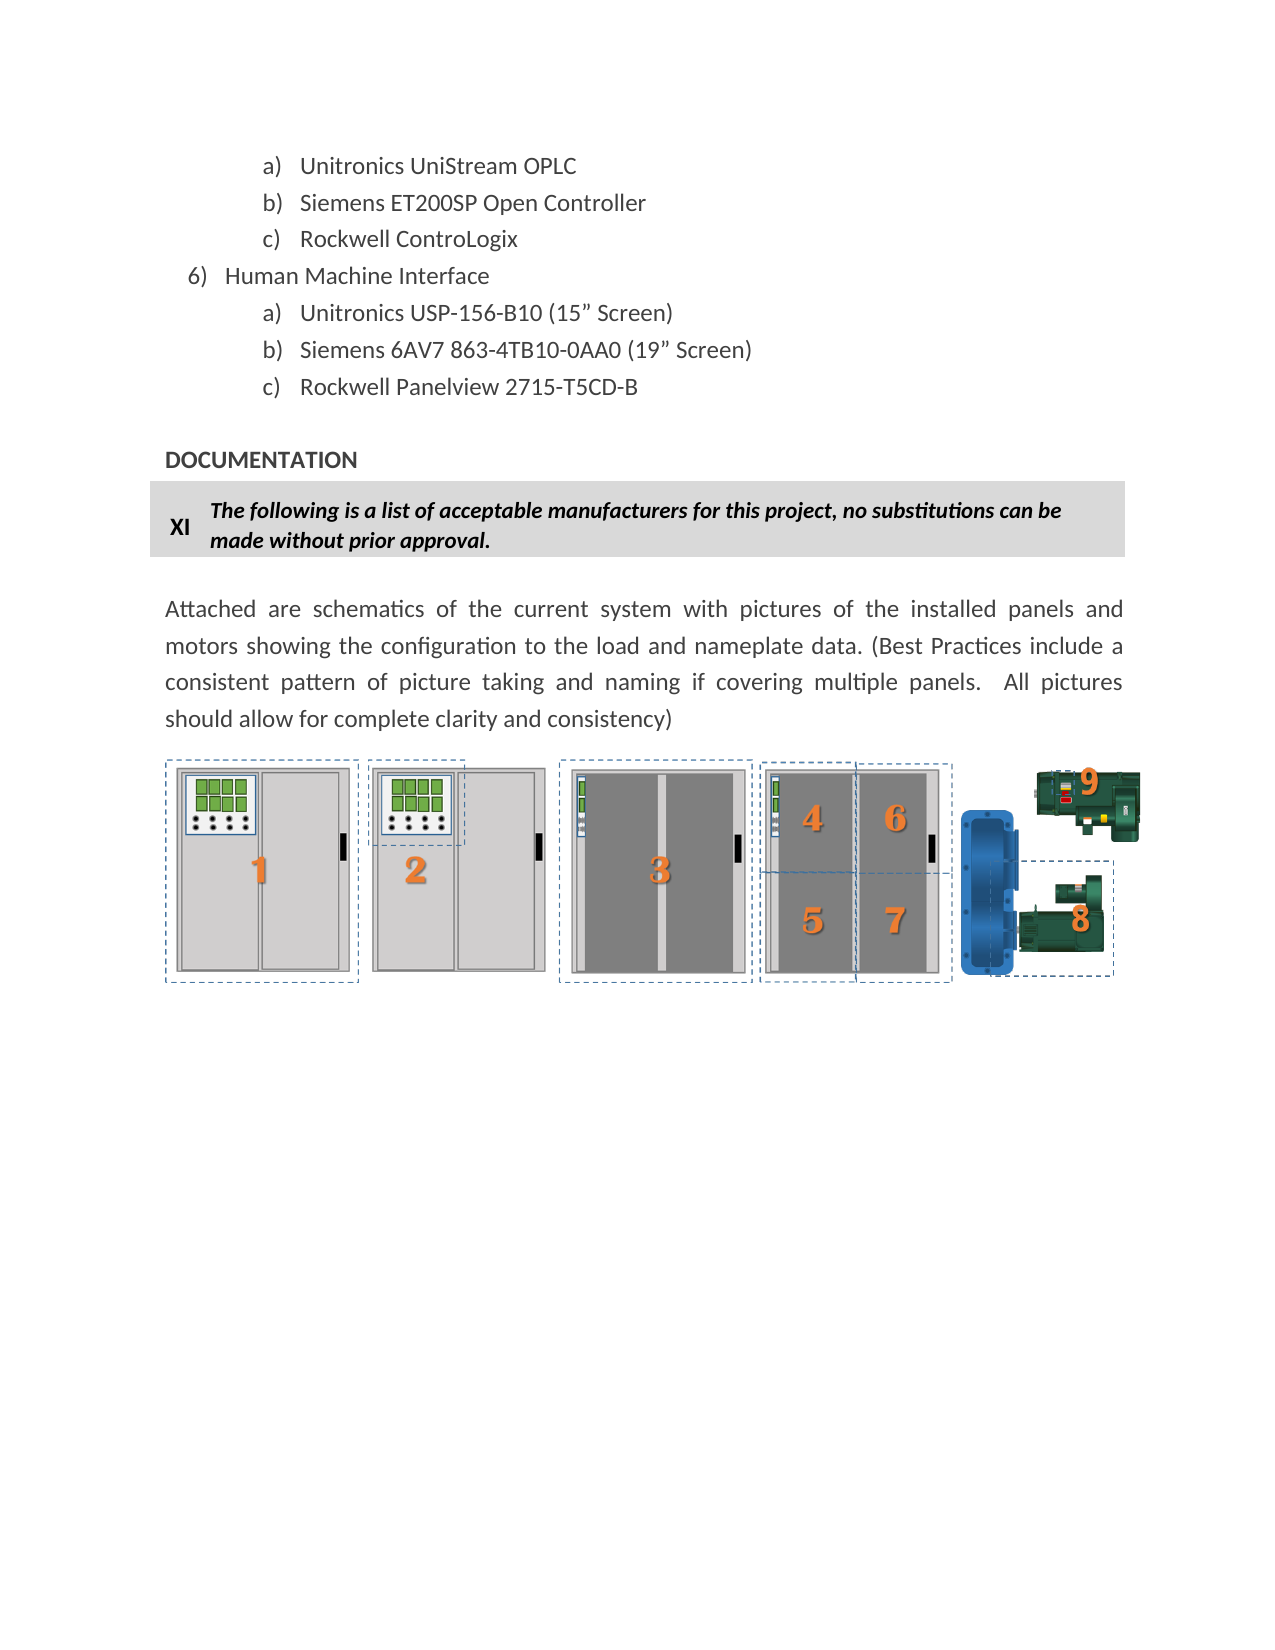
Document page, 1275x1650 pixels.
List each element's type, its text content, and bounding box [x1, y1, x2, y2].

list Unitronics USP-156-B10 (15” Screen) [262, 297, 1125, 328]
list Unitronics UniStream OPLC [262, 150, 1125, 181]
list Siemens 6AV7 863-4TB10-0AA0 (19” Screen) [262, 334, 1125, 364]
table_header XI [150, 481, 210, 557]
list Attached are schematics of the current system with pictures of the installed panels and motors showing the configuration to the load and nameplate data. (Best Practices include a consistent pattern of picture taking and naming if covering multiple panels. All pictures should allow for complete clarity and consistency) [165, 593, 1125, 733]
list Siemens ET200SP Open Controller [262, 187, 1125, 217]
list Rockwell ControLogix [262, 223, 1125, 254]
list Rockwell Panelview 2715-T5CD-B [262, 371, 1125, 401]
table_header The following is a list of acceptable manufacturers for this project, no substitutions can be made without prior approval. [210, 481, 1125, 557]
picture [165, 745, 1141, 983]
list DOCUMENTATION [165, 444, 1125, 475]
list Human Machine Interface [187, 260, 1125, 291]
